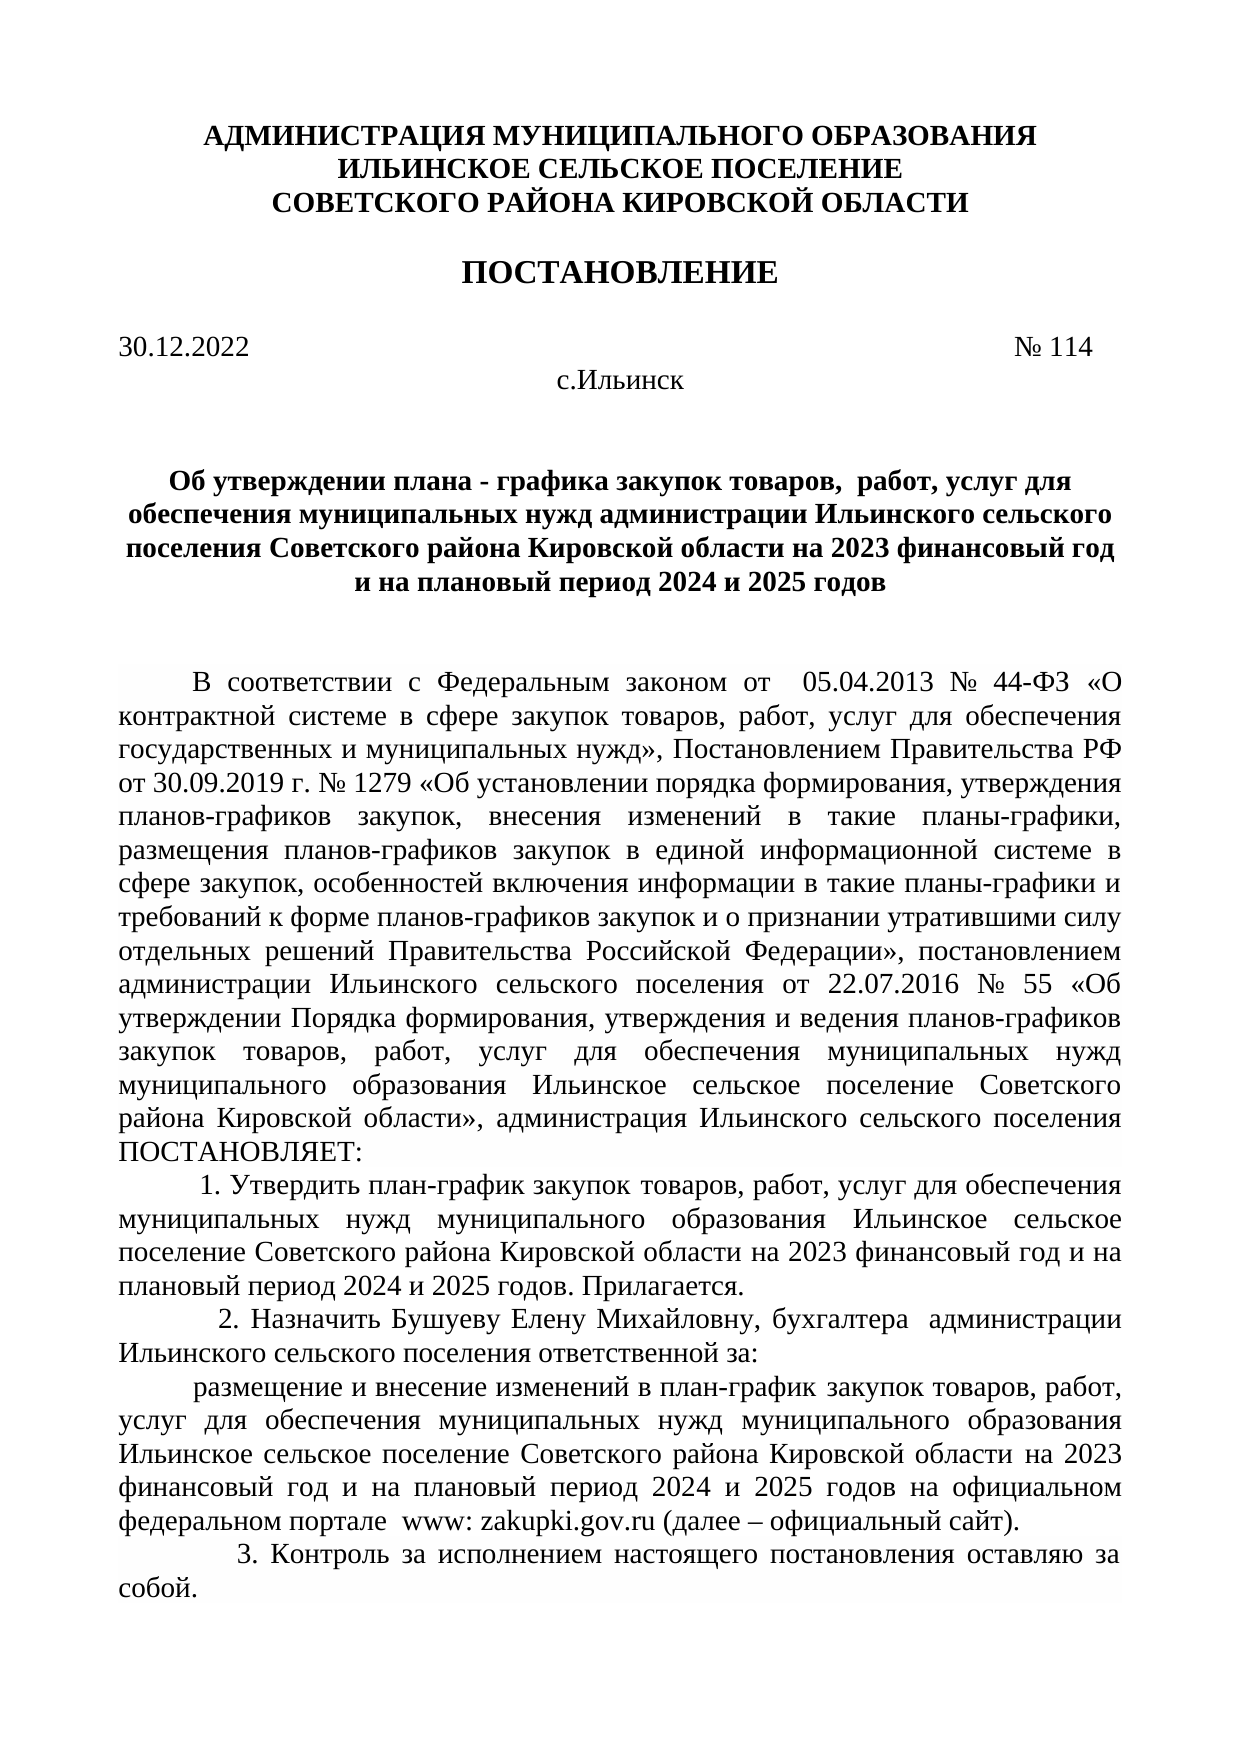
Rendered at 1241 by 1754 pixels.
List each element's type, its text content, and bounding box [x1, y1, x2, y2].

table_header 30.12.2022 [107, 329, 605, 362]
text АДМИНИСТРАЦИЯ МУНИЦИПАЛЬНОГО ОБРАЗОВАНИЯ [118, 118, 1122, 152]
text 2. Назначить Бушуеву Елену Михайловну, бухгалтера администрации Ильинского сельского поселения ответственной за: [118, 1302, 1122, 1369]
text СОВЕТСКОГО РАЙОНА КИРОВСКОЙ ОБЛАСТИ [118, 185, 1122, 219]
text ИЛЬИНСКОЕ СЕЛЬСКОЕ ПОСЕЛЕНИЕ [118, 152, 1122, 185]
text Об утверждении плана - графика закупок товаров, работ, услуг для обеспечения муниципальных нужд администрации Ильинского сельского поселения Советского района Кировской области на 2023 финансовый год и на плановый период 2024 и 2025 годов [118, 463, 1122, 597]
text размещение и внесение изменений в план-график закупок товаров, работ, услуг для обеспечения муниципальных нужд муниципального образования Ильинское сельское поселение Советского района Кировской области на 2023 финансовый год и на плановый период 2024 и 2025 годов на официальном федеральном портале www: zakupki.gov.ru (далее – официальный сайт). [118, 1369, 1122, 1536]
text 3. Контроль за исполнением настоящего постановления оставляю за собой. [118, 1536, 1122, 1603]
table_header № 114 [605, 329, 1104, 362]
text В соответствии с Федеральным законом от 05.04.2013 № 44-ФЗ «О контрактной системе в сфере закупок товаров, работ, услуг для обеспечения государственных и муниципальных нужд», Постановлением Правительства РФ от 30.09.2019 г. № 1279 «Об установлении порядка формирования, утверждения планов-графиков закупок, внесения изменений в такие планы-графики, размещения планов-графиков закупок в единой информационной системе в сфере закупок, особенностей включения информации в такие планы-графики и требований к форме планов-графиков закупок и о признании утратившими силу отдельных решений Правительства Российской Федерации», постановлением администрации Ильинского сельского поселения от 22.07.2016 № 55 «Об утверждении Порядка формирования, утверждения и ведения планов-графиков закупок товаров, работ, услуг для обеспечения муниципальных нужд муниципального образования Ильинское сельское поселение Советского района Кировской области», администрация Ильинского сельского поселения ПОСТАНОВЛЯЕТ: [118, 664, 1122, 1167]
text ПОСТАНОВЛЕНИЕ [118, 252, 1122, 291]
text 1. Утвердить план-график закупок товаров, работ, услуг для обеспечения муниципальных нужд муниципального образования Ильинское сельское поселение Советского района Кировской области на 2023 финансовый год и на плановый период 2024 и 2025 годов. Прилагается. [118, 1167, 1122, 1302]
text с.Ильинск [118, 362, 1122, 396]
